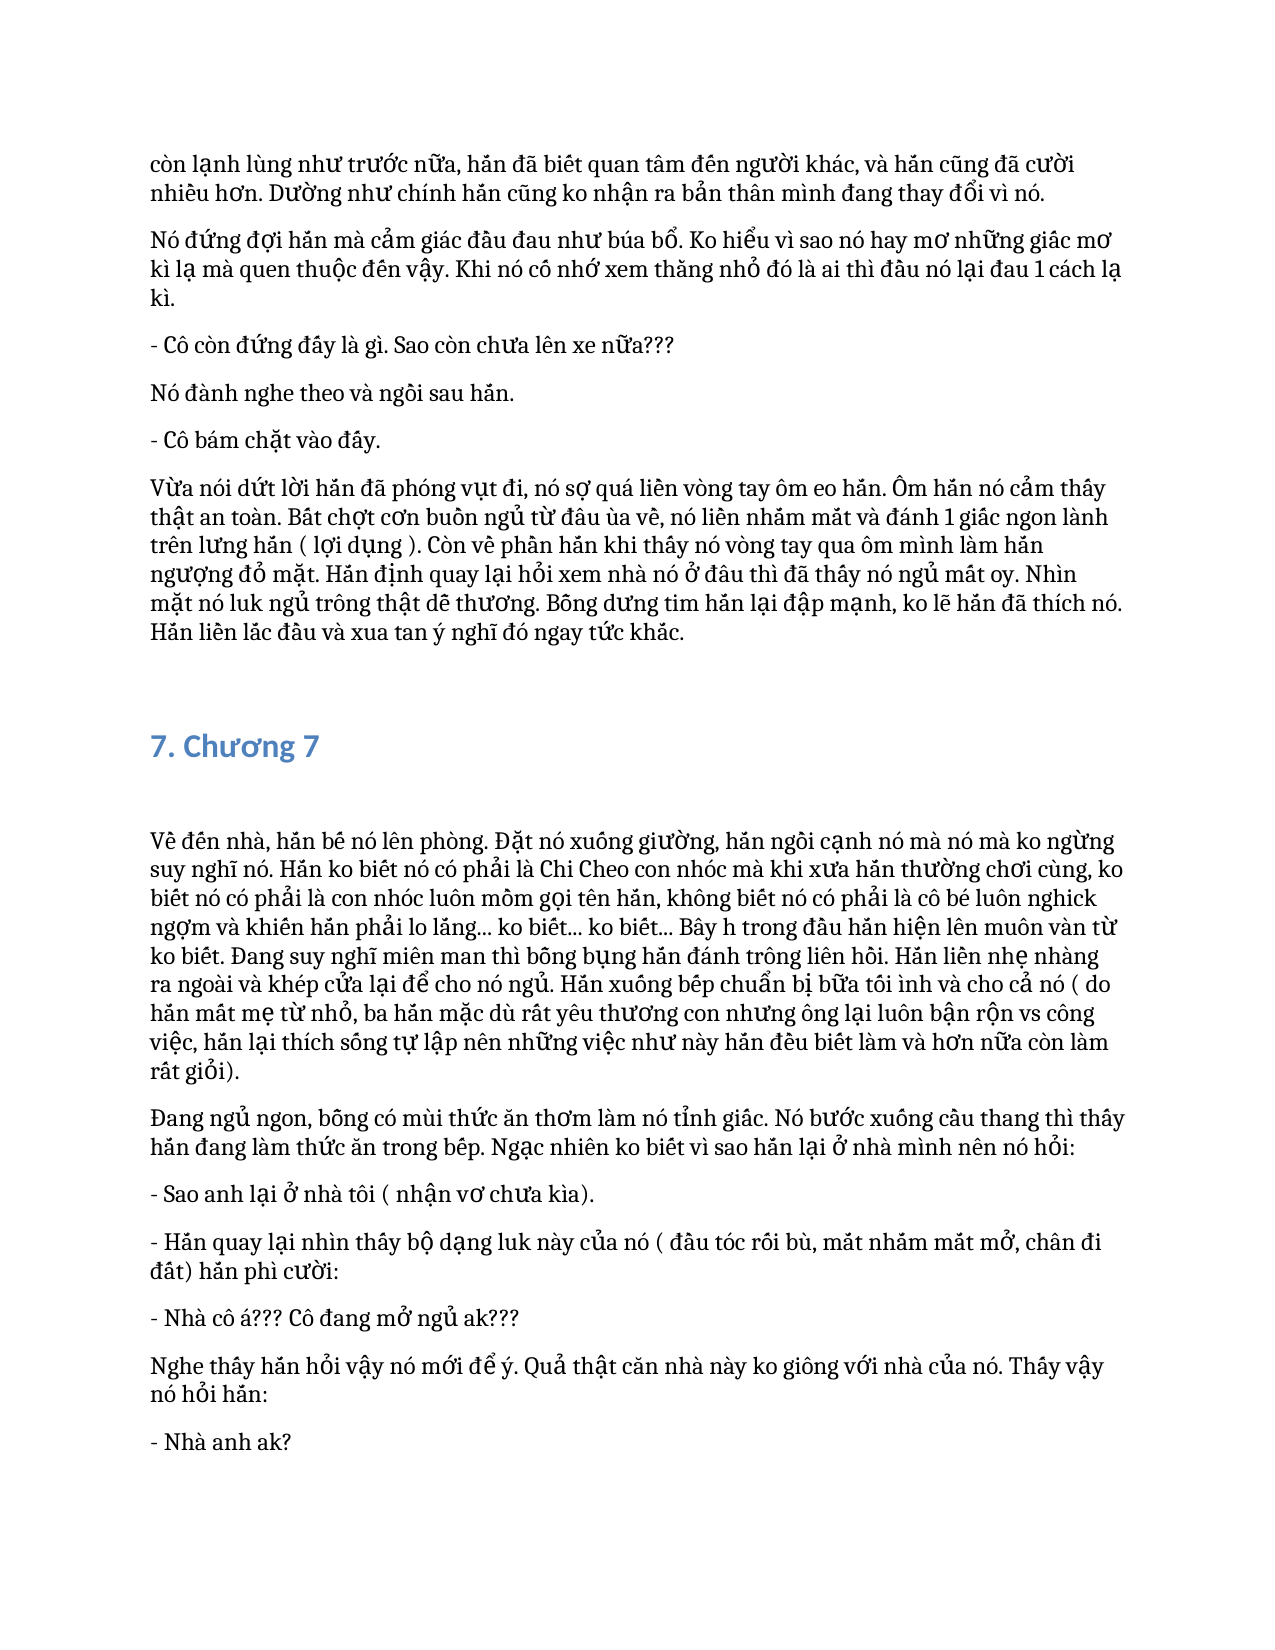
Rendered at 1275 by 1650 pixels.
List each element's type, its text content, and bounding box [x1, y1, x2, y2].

text Vừa nói dứt lời hắn đã phóng vụt đi, nó sợ quá liền vòng tay ôm eo hắn. Ôm hắn nó cảm thấy thật an toàn. Bất chợt cơn buồn ngủ từ đâu ùa về, nó liền nhắm mắt và đánh 1 giấc ngon lành trên lưng hắn ( lợi dụng ). Còn về phần hắn khi thấy nó vòng tay qua ôm mình làm hắn ngượng đỏ mặt. Hắn định quay lại hỏi xem nhà nó ở đâu thì đã thấy nó ngủ mất oy. Nhìn mặt nó luk ngủ trông thật dễ thương. Bỗng dưng tim hắn lại đập mạnh, ko lẽ hắn đã thích nó. Hắn liền lắc đầu và xua tan ý nghĩ đó ngay tức khắc. [150, 474, 1125, 704]
text - Sao anh lại ở nhà tôi ( nhận vơ chưa kìa). [150, 1180, 1125, 1209]
text - Cô còn đứng đấy là gì. Sao còn chưa lên xe nữa??? [150, 331, 1125, 360]
text - Nhà anh ak? [150, 1428, 1125, 1457]
text Nghe thấy hắn hỏi vậy nó mới để ý. Quả thật căn nhà này ko giông với nhà của nó. Thấy vậy nó hỏi hắn: [150, 1352, 1125, 1409]
text Về đến nhà, hắn bế nó lên phòng. Đặt nó xuống giường, hắn ngồi cạnh nó mà nó mà ko ngừng suy nghĩ nó. Hắn ko biết nó có phải là Chi Cheo con nhóc mà khi xưa hắn thường chơi cùng, ko biết nó có phải là con nhóc luôn mồm gọi tên hắn, không biết nó có phải là cô bé luôn nghick ngợm và khiến hắn phải lo lắng... ko biết... ko biết... Bây h trong đầu hắn hiện lên muôn vàn từ ko biết. Đang suy nghĩ miên man thì bỗng bụng hắn đánh trông liên hồi. Hắn liền nhẹ nhàng ra ngoài và khép cửa lại để cho nó ngủ. Hắn xuống bếp chuẩn bị bữa tối ình và cho cả nó ( do hắn mất mẹ từ nhỏ, ba hắn mặc dù rất yêu thương con nhưng ông lại luôn bận rộn vs công việc, hắn lại thích sống tự lập nên những việc như này hắn đều biết làm và hơn nữa còn làm rất giỏi). [150, 769, 1125, 1085]
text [150, 150, 1125, 207]
text Nó đành nghe theo và ngồi sau hắn. [150, 379, 1125, 407]
text - Cô bám chặt vào đấy. [150, 426, 1125, 455]
text Đang ngủ ngon, bỗng có mùi thức ăn thơm làm nó tỉnh giấc. Nó bước xuống cầu thang thì thấy hắn đang làm thức ăn trong bếp. Ngạc nhiên ko biết vì sao hắn lại ở nhà mình nên nó hỏi: [150, 1104, 1125, 1162]
text - Nhà cô á??? Cô đang mở ngủ ak??? [150, 1304, 1125, 1333]
subtitle 7. Chương 7 [150, 724, 1125, 765]
text - Hắn quay lại nhìn thấy bộ dạng luk này của nó ( đầu tóc rối bù, mắt nhắm mắt mở, chân đi đất) hắn phì cười: [150, 1228, 1125, 1285]
text Nó đứng đợi hắn mà cảm giác đầu đau như búa bổ. Ko hiểu vì sao nó hay mơ những giấc mơ kì lạ mà quen thuộc đến vậy. Khi nó cố nhớ xem thằng nhỏ đó là ai thì đầu nó lại đau 1 cách lạ kì. [150, 226, 1125, 312]
